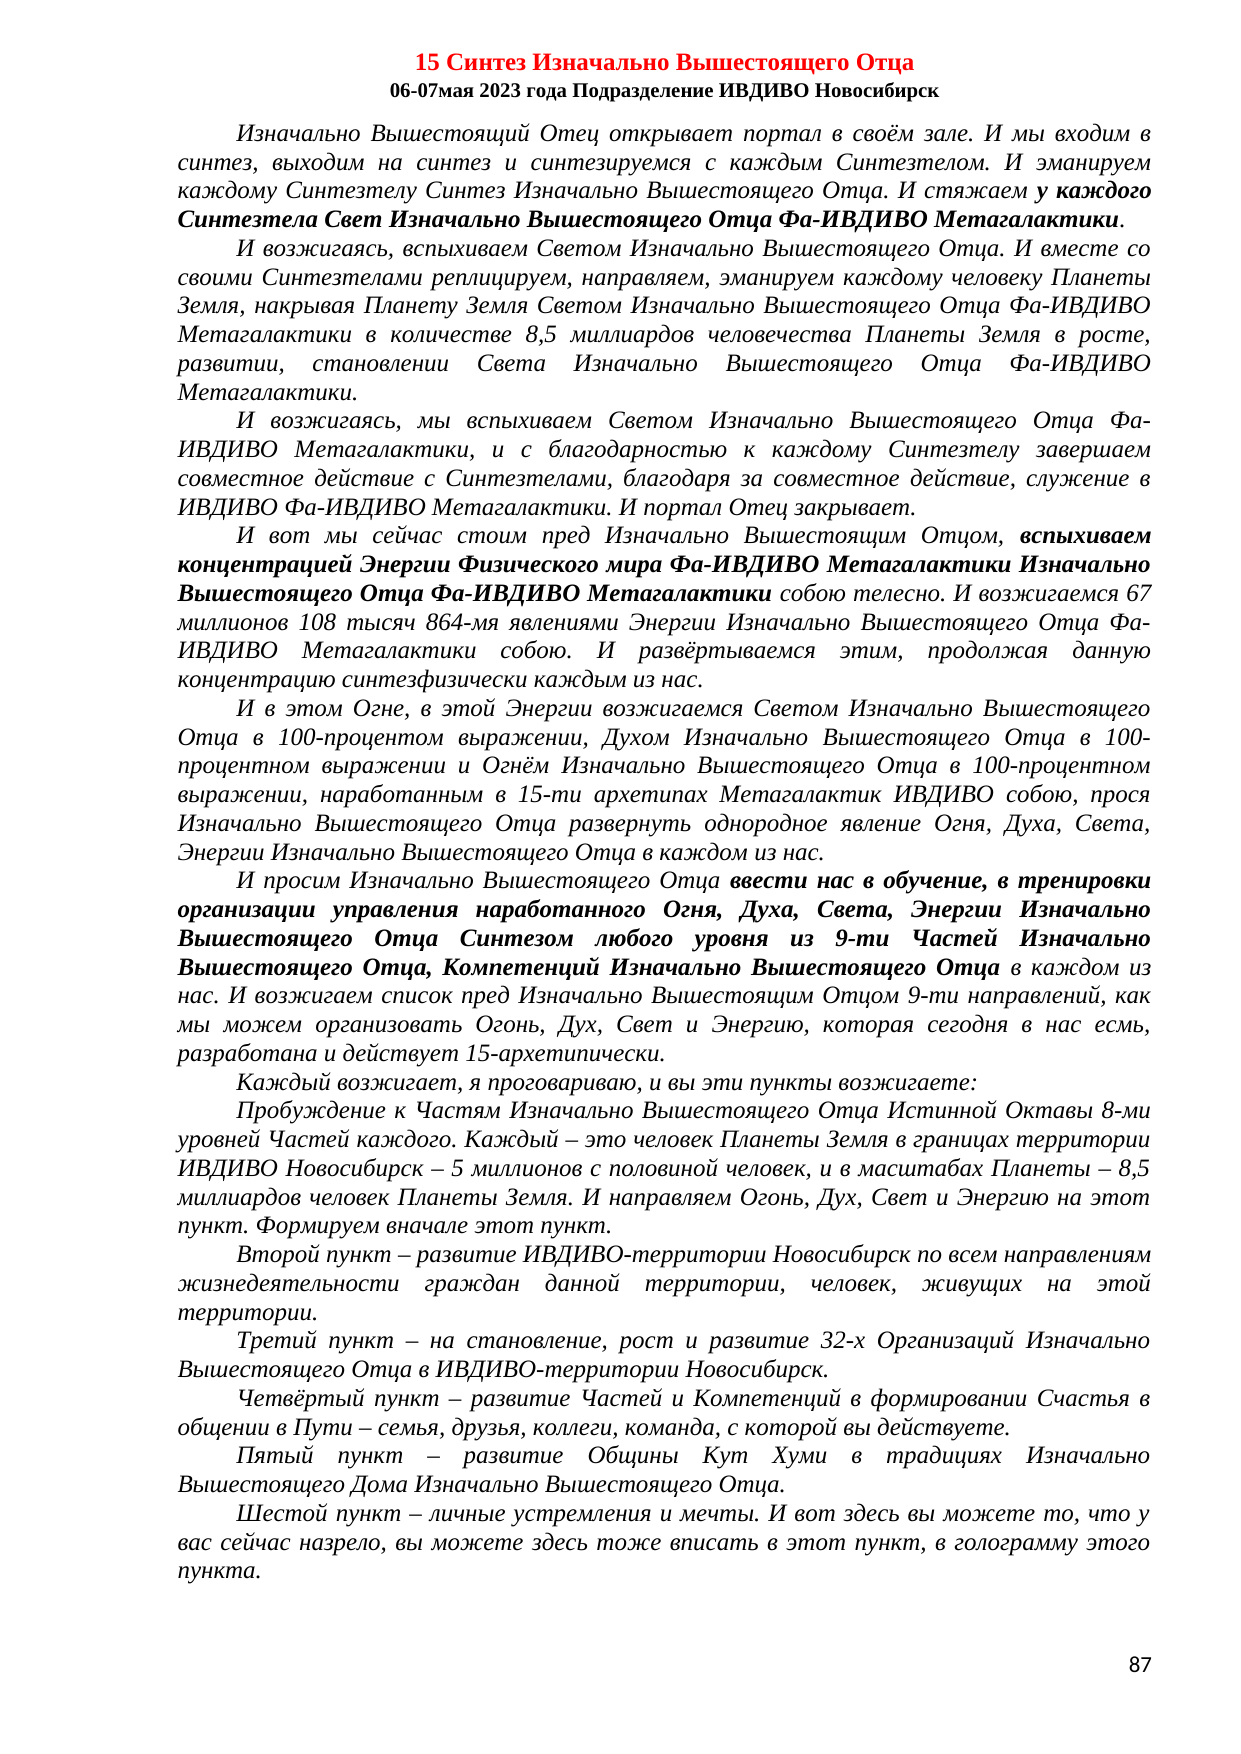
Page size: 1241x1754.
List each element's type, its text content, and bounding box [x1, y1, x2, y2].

text Пробуждение к Частям Изначально Вышестоящего Отца Истинной Октавы 8-ми уровней Частей каждого. Каждый – это человек Планеты Земля в границах территории ИВДИВО Новосибирск – 5 миллионов с половиной человек, и в масштабах Планеты – 8,5 миллиардов человек Планеты Земля. И направляем Огонь, Дух, Свет и Энергию на этот пункт. Формируем вначале этот пункт. [177, 1096, 1152, 1239]
text И в этом Огне, в этой Энергии возжигаемся Светом Изначально Вышестоящего Отца в 100-процентом выражении, Духом Изначально Вышестоящего Отца в 100-процентном выражении и Огнём Изначально Вышестоящего Отца в 100-процентном выражении, наработанным в 15-ти архетипах Метагалактик ИВДИВО собою, прося Изначально Вышестоящего Отца развернуть однородное явление Огня, Духа, Света, Энергии Изначально Вышестоящего Отца в каждом из нас. [177, 693, 1152, 866]
text Изначально Вышестоящий Отец открывает портал в своём зале. И мы входим в синтез, выходим на синтез и синтезируемся с каждым Синтезтелом. И эманируем каждому Синтезтелу Синтез Изначально Вышестоящего Отца. И стяжаем у каждого Синтезтела Свет Изначально Вышестоящего Отца Фа-ИВДИВО Метагалактики. [177, 118, 1152, 233]
text Третий пункт – на становление, рост и развитие 32-х Организаций Изначально Вышестоящего Отца в ИВДИВО-территории Новосибирск. [177, 1326, 1152, 1383]
text Пятый пункт – развитие Общины Кут Хуми в традициях Изначально Вышестоящего Дома Изначально Вышестоящего Отца. [177, 1441, 1152, 1498]
text Шестой пункт – личные устремления и мечты. И вот здесь вы можете то, что у вас сейчас назрело, вы можете здесь тоже вписать в этот пункт, в голограмму этого пункта. [177, 1498, 1152, 1584]
text И возжигаясь, мы вспыхиваем Светом Изначально Вышестоящего Отца Фа-ИВДИВО Метагалактики, и с благодарностью к каждому Синтезтелу завершаем совместное действие с Синтезтелами, благодаря за совместное действие, служение в ИВДИВО Фа-ИВДИВО Метагалактики. И портал Отец закрывает. [177, 406, 1152, 521]
text И просим Изначально Вышестоящего Отца ввести нас в обучение, в тренировки организации управления наработанного Огня, Духа, Света, Энергии Изначально Вышестоящего Отца Синтезом любого уровня из 9-ти Частей Изначально Вышестоящего Отца, Компетенций Изначально Вышестоящего Отца в каждом из нас. И возжигаем список пред Изначально Вышестоящим Отцом 9-ти направлений, как мы можем организовать Огонь, Дух, Свет и Энергию, которая сегодня в нас есмь, разработана и действует 15-архетипически. [177, 866, 1152, 1067]
text Каждый возжигает, я проговариваю, и вы эти пункты возжигаете: [177, 1067, 1152, 1096]
text Второй пункт – развитие ИВДИВО-территории Новосибирск по всем направлениям жизнедеятельности граждан данной территории, человек, живущих на этой территории. [177, 1239, 1152, 1326]
text И вот мы сейчас стоим пред Изначально Вышестоящим Отцом, вспыхиваем концентрацией Энергии Физического мира Фа-ИВДИВО Метагалактики Изначально Вышестоящего Отца Фа-ИВДИВО Метагалактики собою телесно. И возжигаемся 67 миллионов 108 тысяч 864-мя явлениями Энергии Изначально Вышестоящего Отца Фа-ИВДИВО Метагалактики собою. И развёртываемся этим, продолжая данную концентрацию синтезфизически каждым из нас. [177, 521, 1152, 693]
text И возжигаясь, вспыхиваем Светом Изначально Вышестоящего Отца. И вместе со своими Синтезтелами реплицируем, направляем, эманируем каждому человеку Планеты Земля, накрывая Планету Земля Светом Изначально Вышестоящего Отца Фа-ИВДИВО Метагалактики в количестве 8,5 миллиардов человечества Планеты Земля в росте, развитии, становлении Света Изначально Вышестоящего Отца Фа-ИВДИВО Метагалактики. [177, 233, 1152, 406]
text Четвёртый пункт – развитие Частей и Компетенций в формировании Счастья в общении в Пути – семья, друзья, коллеги, команда, с которой вы действуете. [177, 1383, 1152, 1441]
